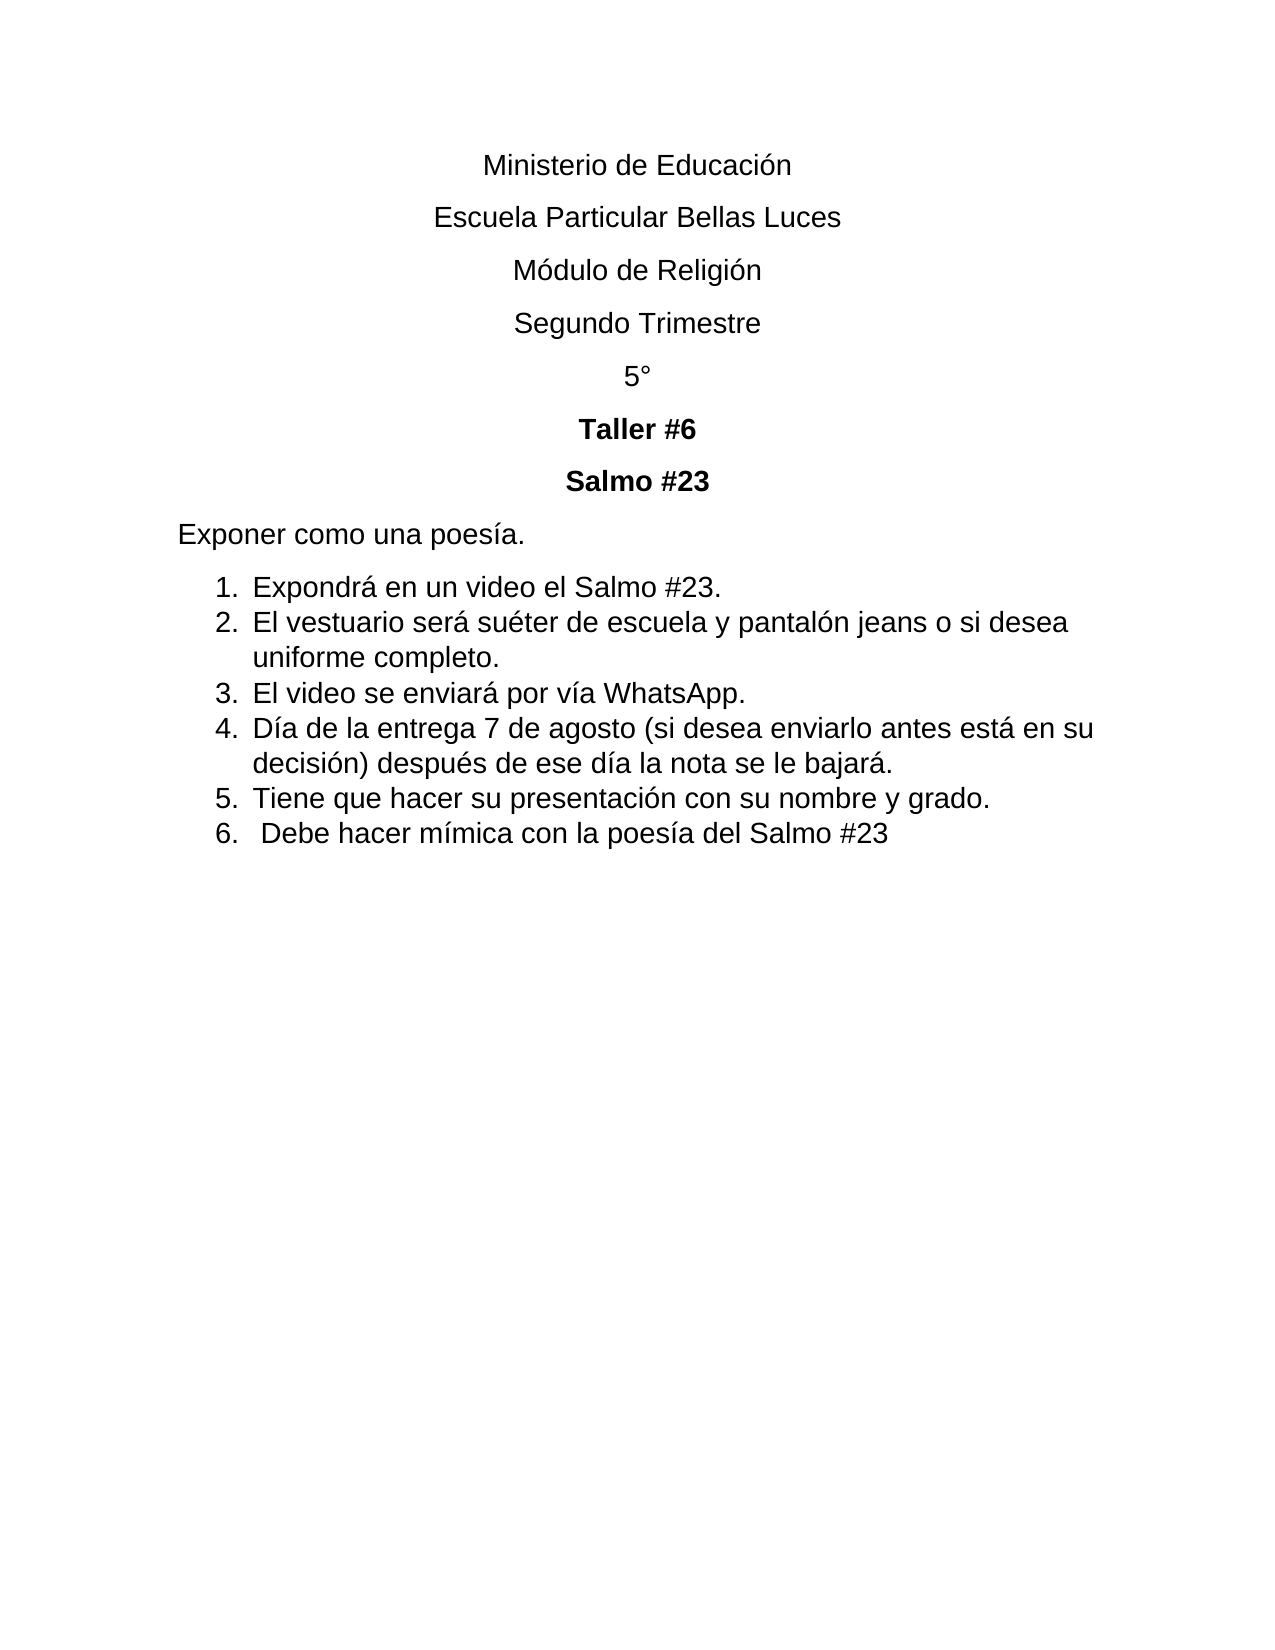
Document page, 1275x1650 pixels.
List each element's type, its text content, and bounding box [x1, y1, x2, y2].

text 5° [177, 359, 1098, 392]
text Escuela Particular Bellas Luces [177, 200, 1098, 234]
text Exponer como una poesía. [177, 517, 1098, 551]
text Módulo de Religión [177, 253, 1098, 287]
list El video se enviará por vía WhatsApp. [215, 676, 1098, 709]
text Taller #6 [177, 412, 1098, 445]
text Ministerio de Educación [177, 148, 1098, 181]
text Salmo #23 [177, 464, 1098, 498]
list Debe hacer mímica con la poesía del Salmo #23 [215, 817, 1098, 850]
list Expondrá en un video el Salmo #23. [215, 570, 1098, 604]
list Tiene que hacer su presentación con su nombre y grado. [215, 781, 1098, 815]
list Día de la entrega 7 de agosto (si desea enviarlo antes está en su decisión) después de ese día la nota se le bajará. [215, 711, 1098, 780]
text Segundo Trimestre [177, 306, 1098, 339]
list El vestuario será suéter de escuela y pantalón jeans o si desea uniforme completo. [215, 605, 1098, 674]
